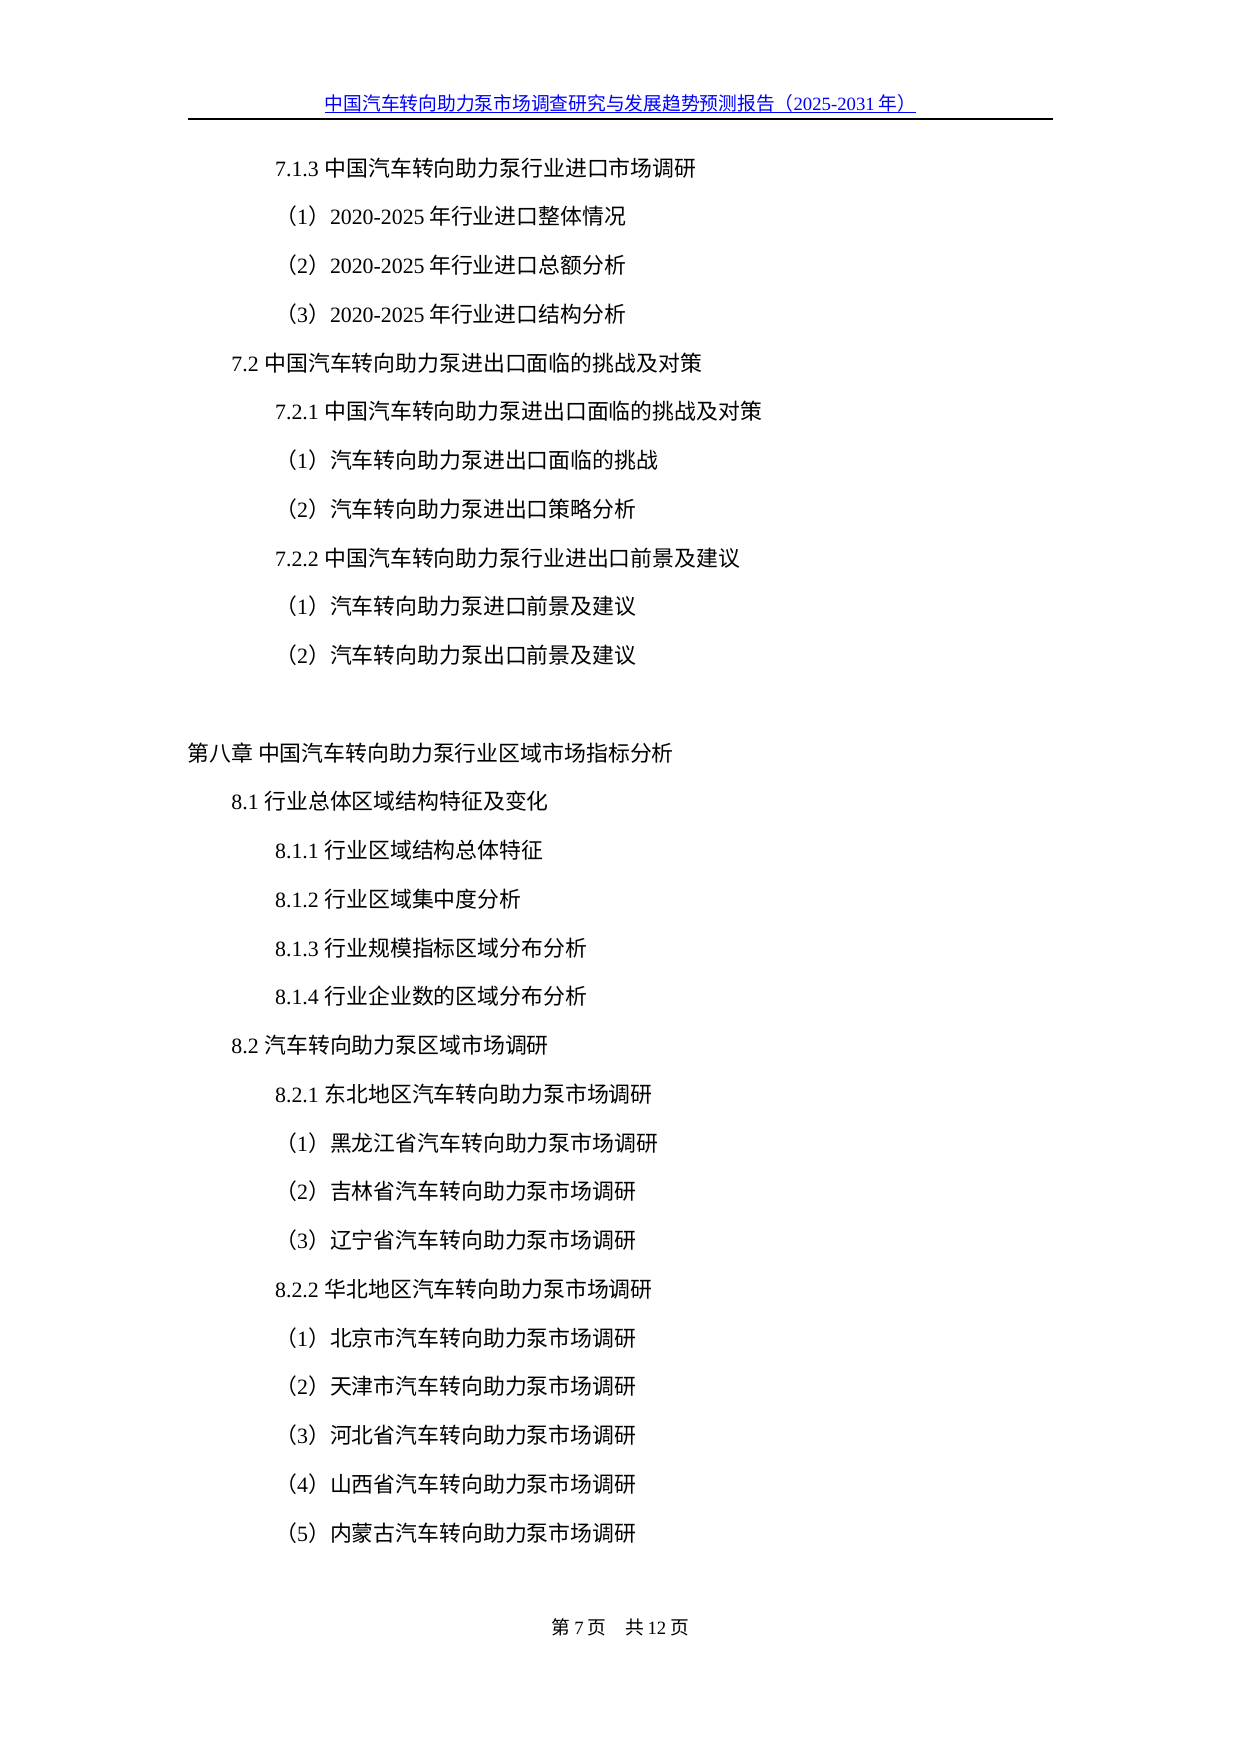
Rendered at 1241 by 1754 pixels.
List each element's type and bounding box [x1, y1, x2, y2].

text [187, 150, 1053, 1548]
